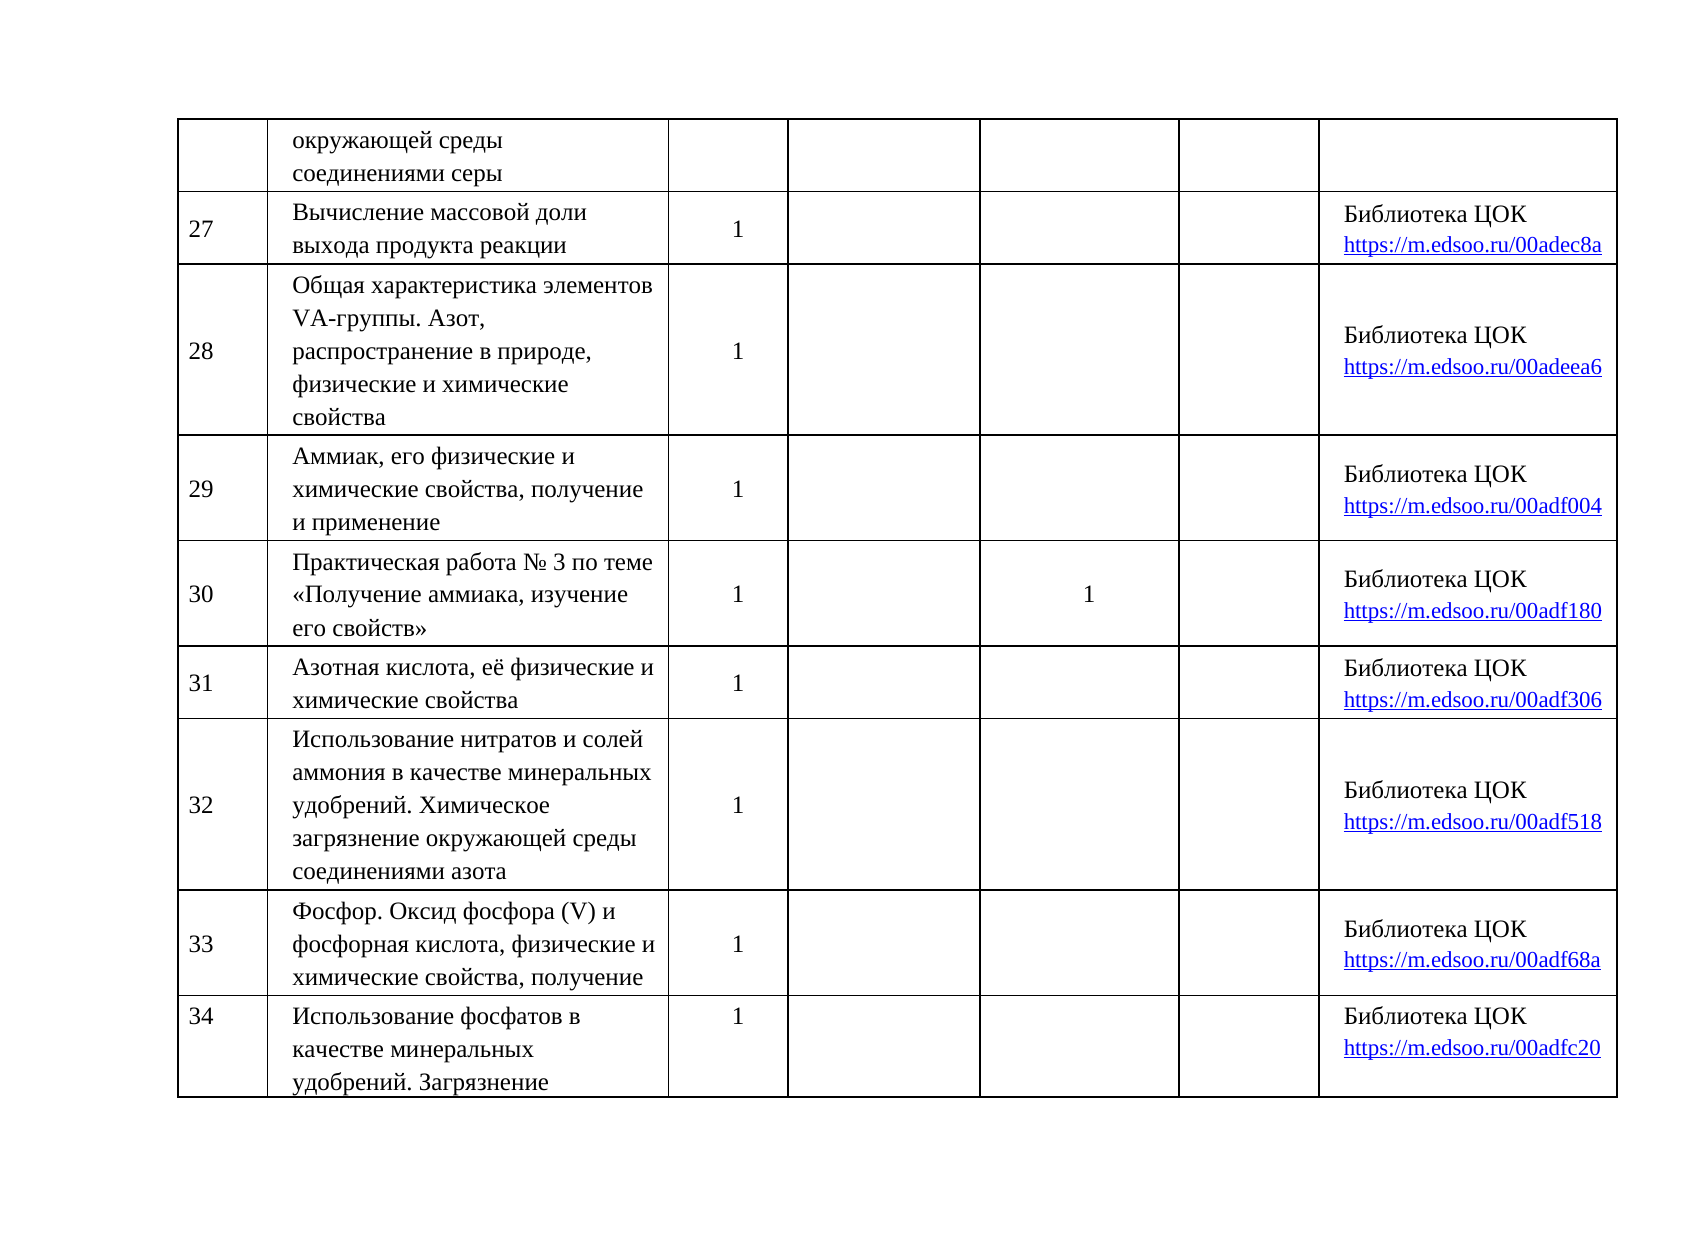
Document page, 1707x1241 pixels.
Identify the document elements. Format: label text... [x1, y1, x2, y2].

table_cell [1320, 996, 1616, 1096]
table_cell 31 [179, 647, 267, 718]
table_cell Фосфор. Оксид фосфора (V) и фосфорная кислота, физические и химические свойства, получение [268, 891, 668, 994]
table_cell [1180, 541, 1318, 645]
table_cell [981, 719, 1178, 889]
table_cell [981, 996, 1178, 1096]
table_cell 28 [179, 265, 267, 434]
table_cell [981, 120, 1178, 191]
table_cell 26 [179, 120, 267, 191]
table_cell 1 [669, 192, 787, 263]
table_cell [789, 891, 979, 994]
table_cell 29 [179, 436, 267, 540]
table_cell 1 [669, 996, 787, 1096]
table_cell [789, 192, 979, 263]
table_cell [981, 192, 1178, 263]
table_cell [789, 719, 979, 889]
table_cell 1 [669, 265, 787, 434]
table_cell Библиотека ЦОК https://m.edsoo.ru/00adf68a [1320, 891, 1616, 994]
table_cell 34 [179, 996, 267, 1096]
table_cell 27 [179, 192, 267, 263]
table_cell 1 [669, 891, 787, 994]
table_cell [1180, 120, 1318, 191]
table_cell [981, 891, 1178, 994]
table_cell [789, 996, 979, 1096]
table_cell [789, 647, 979, 718]
table_cell Библиотека ЦОК https://m.edsoo.ru/00adec8a [1320, 192, 1616, 263]
table_cell Вычисление массовой доли выхода продукта реакции [268, 192, 668, 263]
table_cell Аммиак, его физические и химические свойства, получение и применение [268, 436, 668, 540]
table_cell Использование нитратов и солей аммония в качестве минеральных удобрений. Химическое загрязнение окружающей среды соединениями азота [268, 719, 668, 889]
table_cell Библиотека ЦОК https://m.edsoo.ru/00adeea6 [1320, 265, 1616, 434]
table_cell [1180, 891, 1318, 994]
table_cell [1180, 647, 1318, 718]
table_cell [268, 120, 668, 191]
table_cell Библиотека ЦОК https://m.edsoo.ru/00adf306 [1320, 647, 1616, 718]
table_cell Общая характеристика элементов VА-группы. Азот, распространение в природе, физические и химические свойства [268, 265, 668, 434]
table_cell 1 [669, 541, 787, 645]
table_cell Библиотека ЦОК https://m.edsoo.ru/00adf518 [1320, 719, 1616, 889]
table_cell 32 [179, 719, 267, 889]
table_cell [981, 647, 1178, 718]
table_cell [1180, 996, 1318, 1096]
table_cell [981, 265, 1178, 434]
table_cell 1 [669, 436, 787, 540]
table_cell Практическая работа № 3 по теме «Получение аммиака, изучение его свойств» [268, 541, 668, 645]
table_cell [1180, 192, 1318, 263]
table_cell Азотная кислота, её физические и химические свойства [268, 647, 668, 718]
table_cell [1180, 436, 1318, 540]
table_cell [981, 436, 1178, 540]
table_cell 33 [179, 891, 267, 994]
table_cell [789, 436, 979, 540]
table_cell 1 [669, 120, 787, 191]
table_cell 1 [669, 719, 787, 889]
table_cell Библиотека ЦОК https://m.edsoo.ru/00adf004 [1320, 436, 1616, 540]
table_cell 1 [669, 647, 787, 718]
table_cell [789, 541, 979, 645]
table_cell [789, 265, 979, 434]
table_cell 1 [981, 541, 1178, 645]
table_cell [1320, 120, 1616, 191]
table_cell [268, 996, 668, 1096]
table_cell Библиотека ЦОК https://m.edsoo.ru/00adf180 [1320, 541, 1616, 645]
table_cell [1180, 719, 1318, 889]
table_cell [1180, 265, 1318, 434]
table_cell [789, 120, 979, 191]
table_cell 30 [179, 541, 267, 645]
